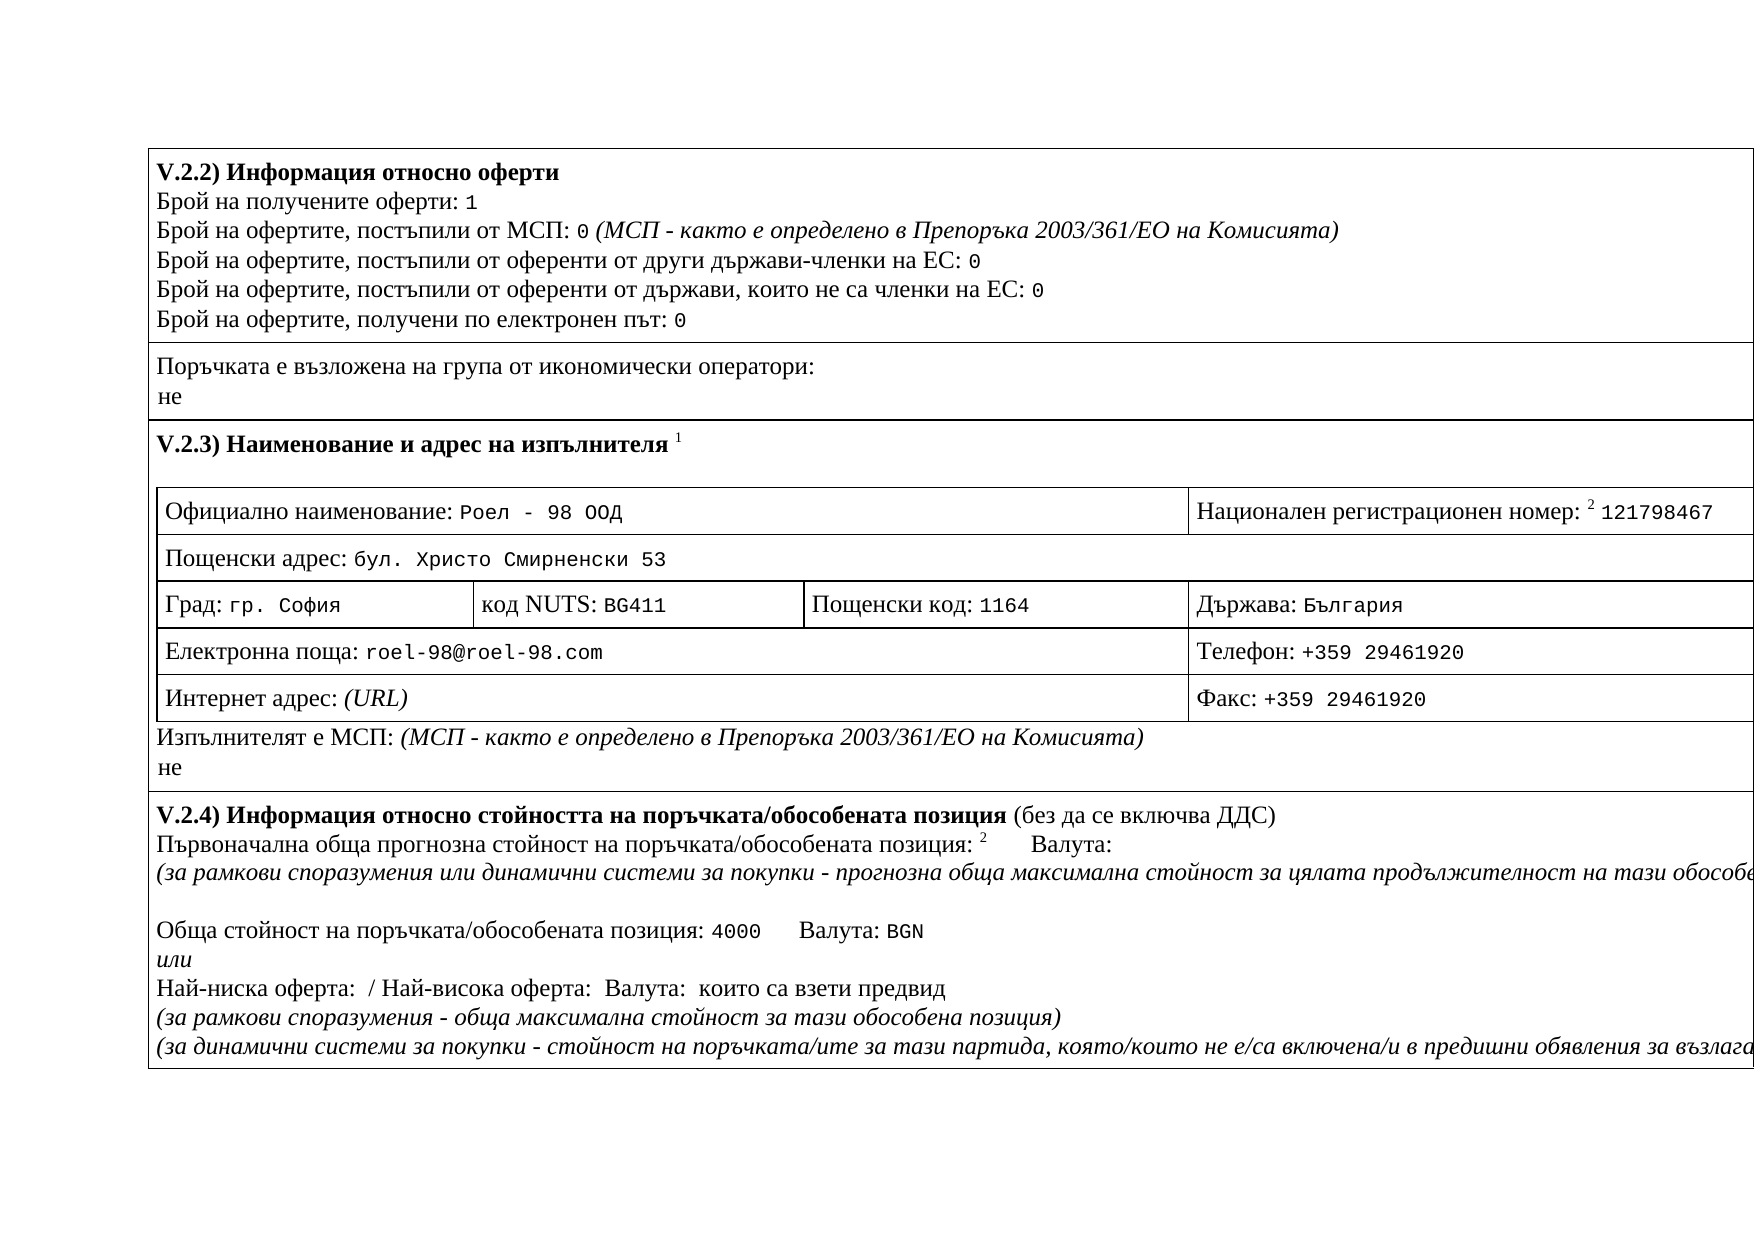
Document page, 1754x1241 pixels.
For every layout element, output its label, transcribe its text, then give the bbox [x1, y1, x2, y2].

table_cell V.2.3) Наименование и адрес на изпълнителя 1 Изпълнителят е МСП: (МСП - както е определено в Препоръка 2003/361/ЕО на Комисията) [149, 421, 1753, 791]
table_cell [149, 792, 1753, 1067]
table_cell V.2.2) Информация относно оферти Брой на получените оферти: 1 Брой на офертите, постъпили от МСП: 0 (МСП - както е определено в Препоръка 2003/361/ЕО на Комисията) Брой на офертите, постъпили от оференти от други държави-членки на ЕС: 0 Брой на офертите, постъпили от оференти от държави, които не са членки на ЕС: 0 Брой на офертите, получени по електронен път: 0 [149, 149, 1753, 341]
table_cell Поръчката е възложена на група от икономически оператори: [149, 343, 1753, 419]
